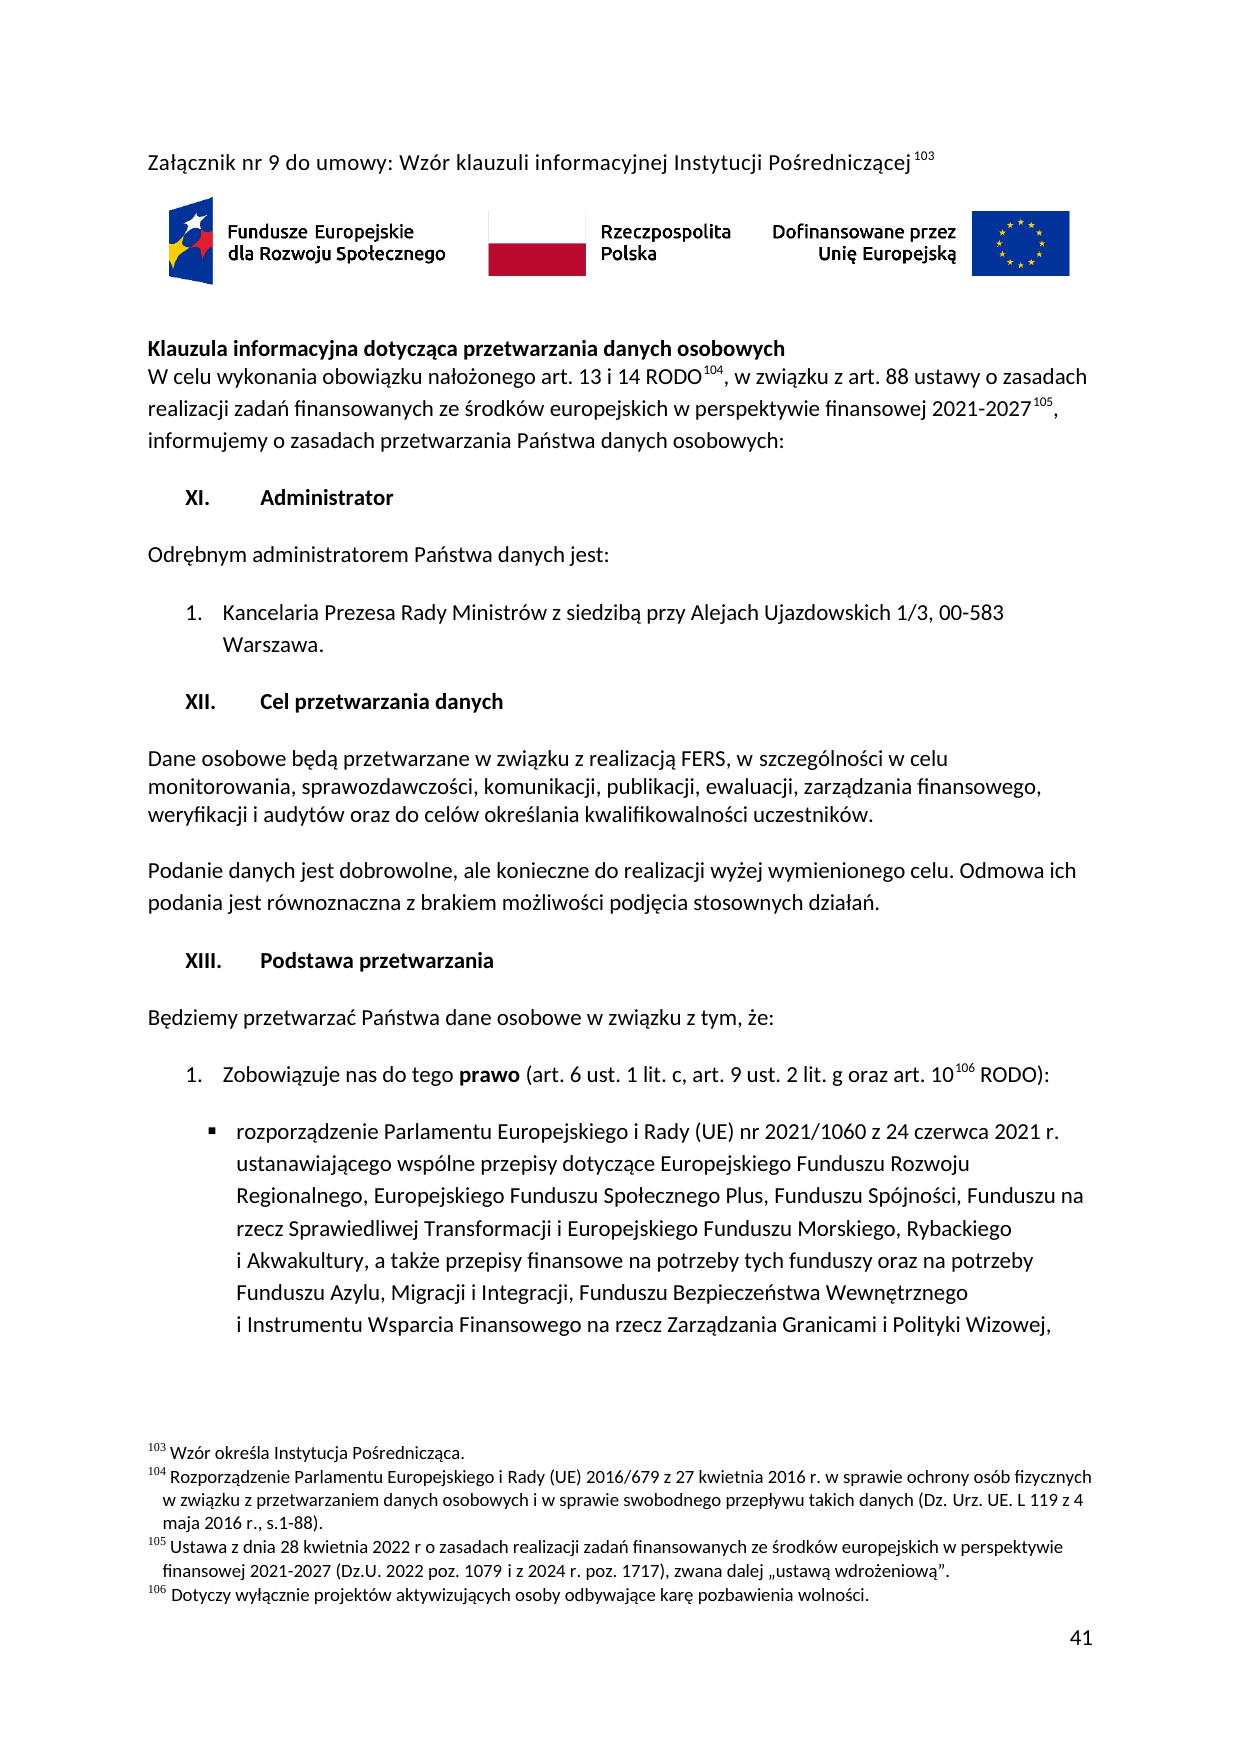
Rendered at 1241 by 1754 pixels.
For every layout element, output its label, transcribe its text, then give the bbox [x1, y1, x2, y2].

picture [147, 175, 1091, 306]
text Będziemy przetwarzać Państwa dane osobowe w związku z tym, że: [148, 1003, 1093, 1031]
list Zobowiązuje nas do tego prawo (art. 6 ust. 1 lit. c, art. 9 ust. 2 lit. g oraz art. 10 RODO): [185, 1060, 1093, 1088]
list Cel przetwarzania danych [185, 687, 1093, 715]
text W celu wykonania obowiązku nałożonego art. 13 i 14 RODO, w związku z art. 88 ustawy o zasadach realizacji zadań finansowanych ze środków europejskich w perspektywie finansowej 2021-2027, informujemy o zasadach przetwarzania Państwa danych osobowych: [148, 362, 1093, 454]
text Podanie danych jest dobrowolne, ale konieczne do realizacji wyżej wymienionego celu. Odmowa ich podania jest równoznaczna z brakiem możliwości podjęcia stosownych działań. [148, 856, 1093, 917]
list rozporządzenie Parlamentu Europejskiego i Rady (UE) nr 2021/1060 z 24 czerwca 2021 r. ustanawiającego wspólne przepisy dotyczące Europejskiego Funduszu Rozwoju Regionalnego, Europejskiego Funduszu Społecznego Plus, Funduszu Spójności, Funduszu na rzecz Sprawiedliwej Transformacji i Europejskiego Funduszu Morskiego, Rybackiego i Akwakultury, a także przepisy finansowe na potrzeby tych funduszy oraz na potrzeby Funduszu Azylu, Migracji i Integracji, Funduszu Bezpieczeństwa Wewnętrznego i Instrumentu Wsparcia Finansowego na rzecz Zarządzania Granicami i Polityki Wizowej, [207, 1117, 1093, 1338]
text Klauzula informacyjna dotycząca przetwarzania danych osobowych [148, 334, 1093, 362]
text Dane osobowe będą przetwarzane w związku z realizacją FERS, w szczególności w celu monitorowania, sprawozdawczości, komunikacji, publikacji, ewaluacji, zarządzania finansowego, weryfikacji i audytów oraz do celów określania kwalifikowalności uczestników. [148, 744, 1093, 828]
list Podstawa przetwarzania [185, 946, 1093, 974]
list Kancelaria Prezesa Rady Ministrów z siedzibą przy Alejach Ujazdowskich 1/3, 00-583 Warszawa. [185, 598, 1093, 658]
text Odrębnym administratorem Państwa danych jest: [148, 541, 1093, 568]
list Administrator [185, 483, 1093, 511]
